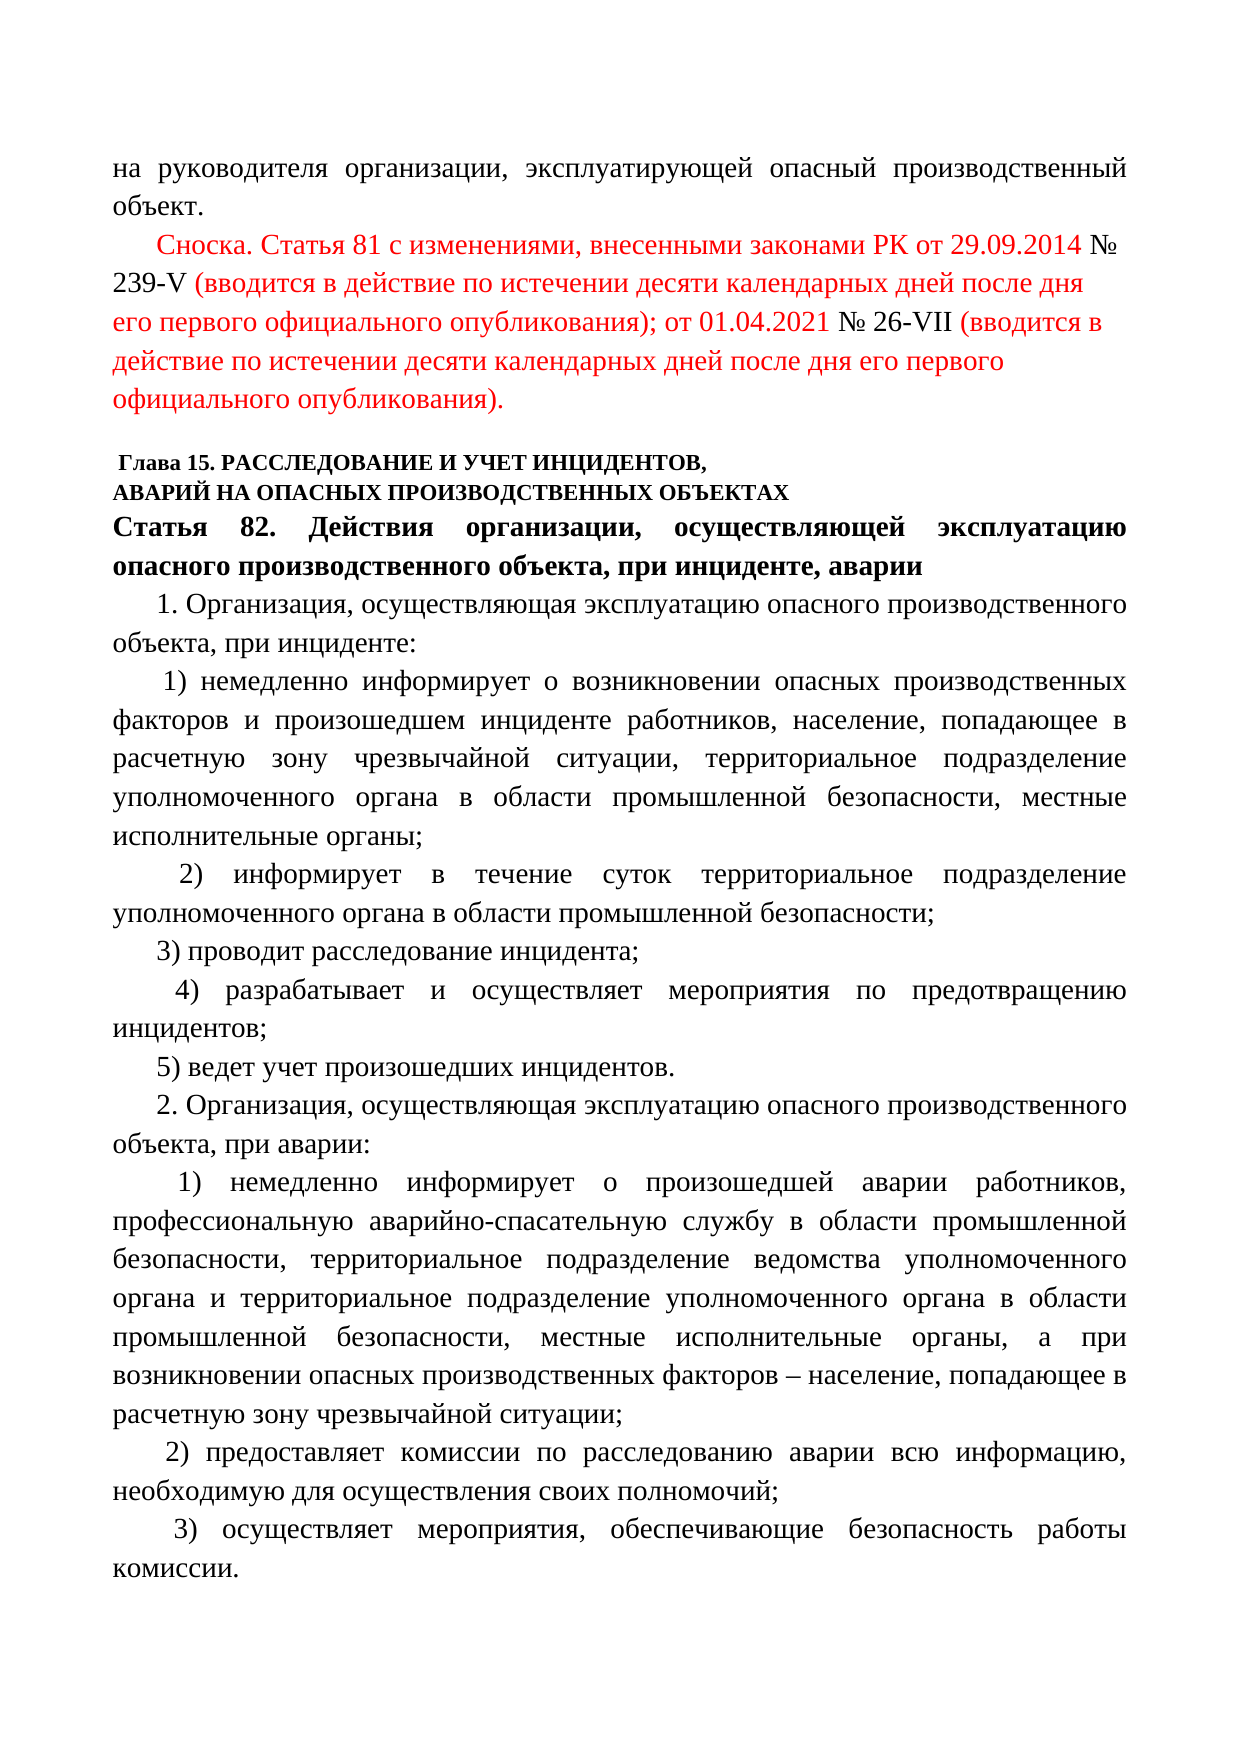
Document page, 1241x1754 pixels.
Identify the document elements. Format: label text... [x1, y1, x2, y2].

text Сноска. Статья 81 с изменениями, внесенными законами РК от 29.09.2014 № 239-V (вводится в действие по истечении десяти календарных дней после дня его первого официального опубликования); от 01.04.2021 № 26-VII (вводится в действие по истечении десяти календарных дней после дня его первого официального опубликования). [112, 227, 1128, 445]
text 1) немедленно информирует о произошедшей аварии работников, профессиональную аварийно-спасательную службу в области промышленной безопасности, территориальное подразделение ведомства уполномоченного органа и территориальное подразделение уполномоченного органа в области промышленной безопасности, местные исполнительные органы, а при возникновении опасных производственных факторов – население, попадающее в расчетную зону чрезвычайной ситуации; [112, 1164, 1128, 1429]
text 1) немедленно информирует о возникновении опасных производственных факторов и произошедшем инциденте работников, население, попадающее в расчетную зону чрезвычайной ситуации, территориальное подразделение уполномоченного органа в области промышленной безопасности, местные исполнительные органы; [112, 663, 1128, 851]
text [112, 150, 1128, 222]
text Статья 82. Действия организации, осуществляющей эксплуатацию опасного производственного объекта, при инциденте, аварии [112, 509, 1128, 581]
text 4) разрабатывает и осуществляет мероприятия по предотвращению инцидентов; [112, 972, 1128, 1044]
text 2. Организация, осуществляющая эксплуатацию опасного производственного объекта, при аварии: [112, 1087, 1128, 1159]
text 3) осуществляет мероприятия, обеспечивающие безопасность работы комиссии. [112, 1511, 1128, 1583]
text Глава 15. РАССЛЕДОВАНИЕ И УЧЕТ ИНЦИДЕНТОВ, АВАРИЙ НА ОПАСНЫХ ПРОИЗВОДСТВЕННЫХ ОБЪЕКТАХ [112, 449, 1128, 505]
text 2) информирует в течение суток территориальное подразделение уполномоченного органа в области промышленной безопасности; [112, 856, 1128, 928]
text 3) проводит расследование инцидента; [112, 933, 1128, 967]
text 1. Организация, осуществляющая эксплуатацию опасного производственного объекта, при инциденте: [112, 586, 1128, 658]
text 5) ведет учет произошедших инцидентов. [112, 1049, 1128, 1082]
text 2) предоставляет комиссии по расследованию аварии всю информацию, необходимую для осуществления своих полномочий; [112, 1434, 1128, 1506]
